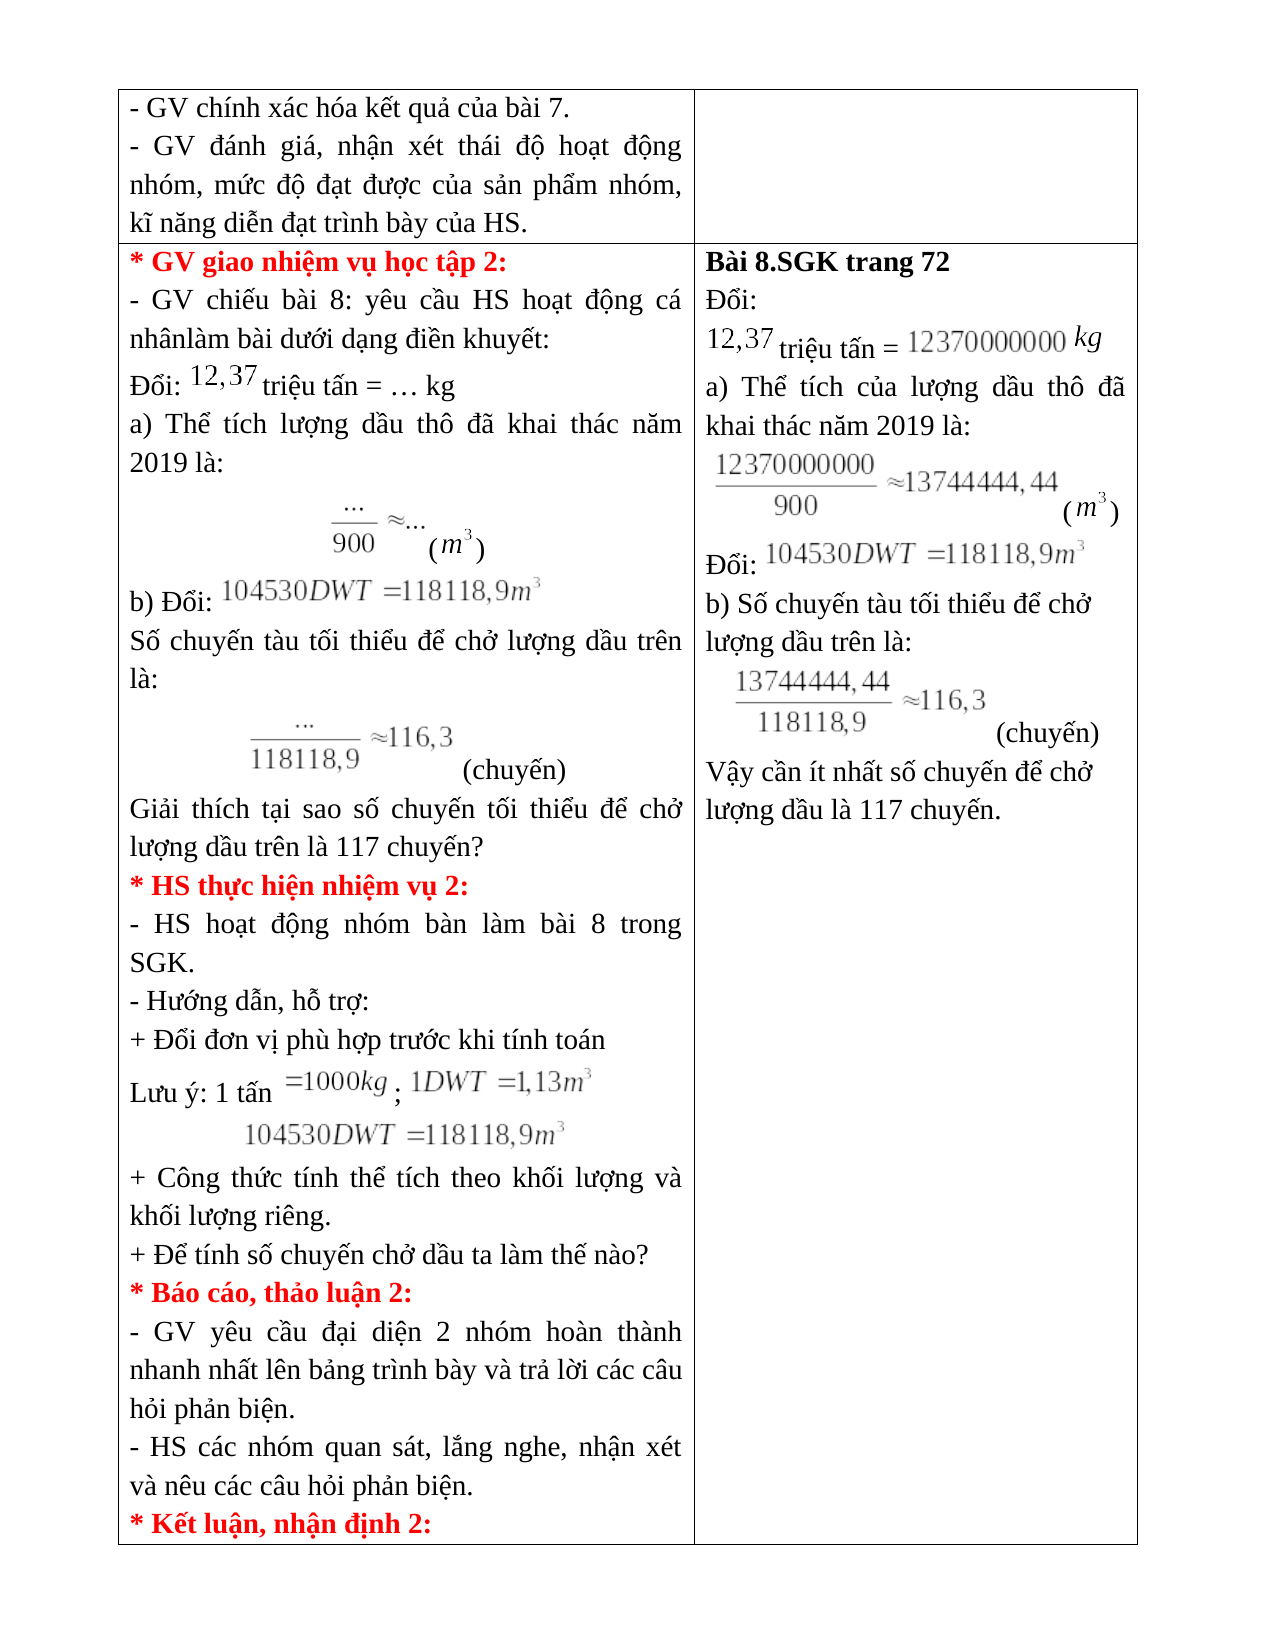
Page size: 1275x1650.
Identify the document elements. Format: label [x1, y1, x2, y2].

table_cell [119, 90, 694, 243]
table_cell [695, 90, 1137, 243]
table_cell [695, 244, 1137, 1544]
table_cell [119, 244, 694, 1544]
